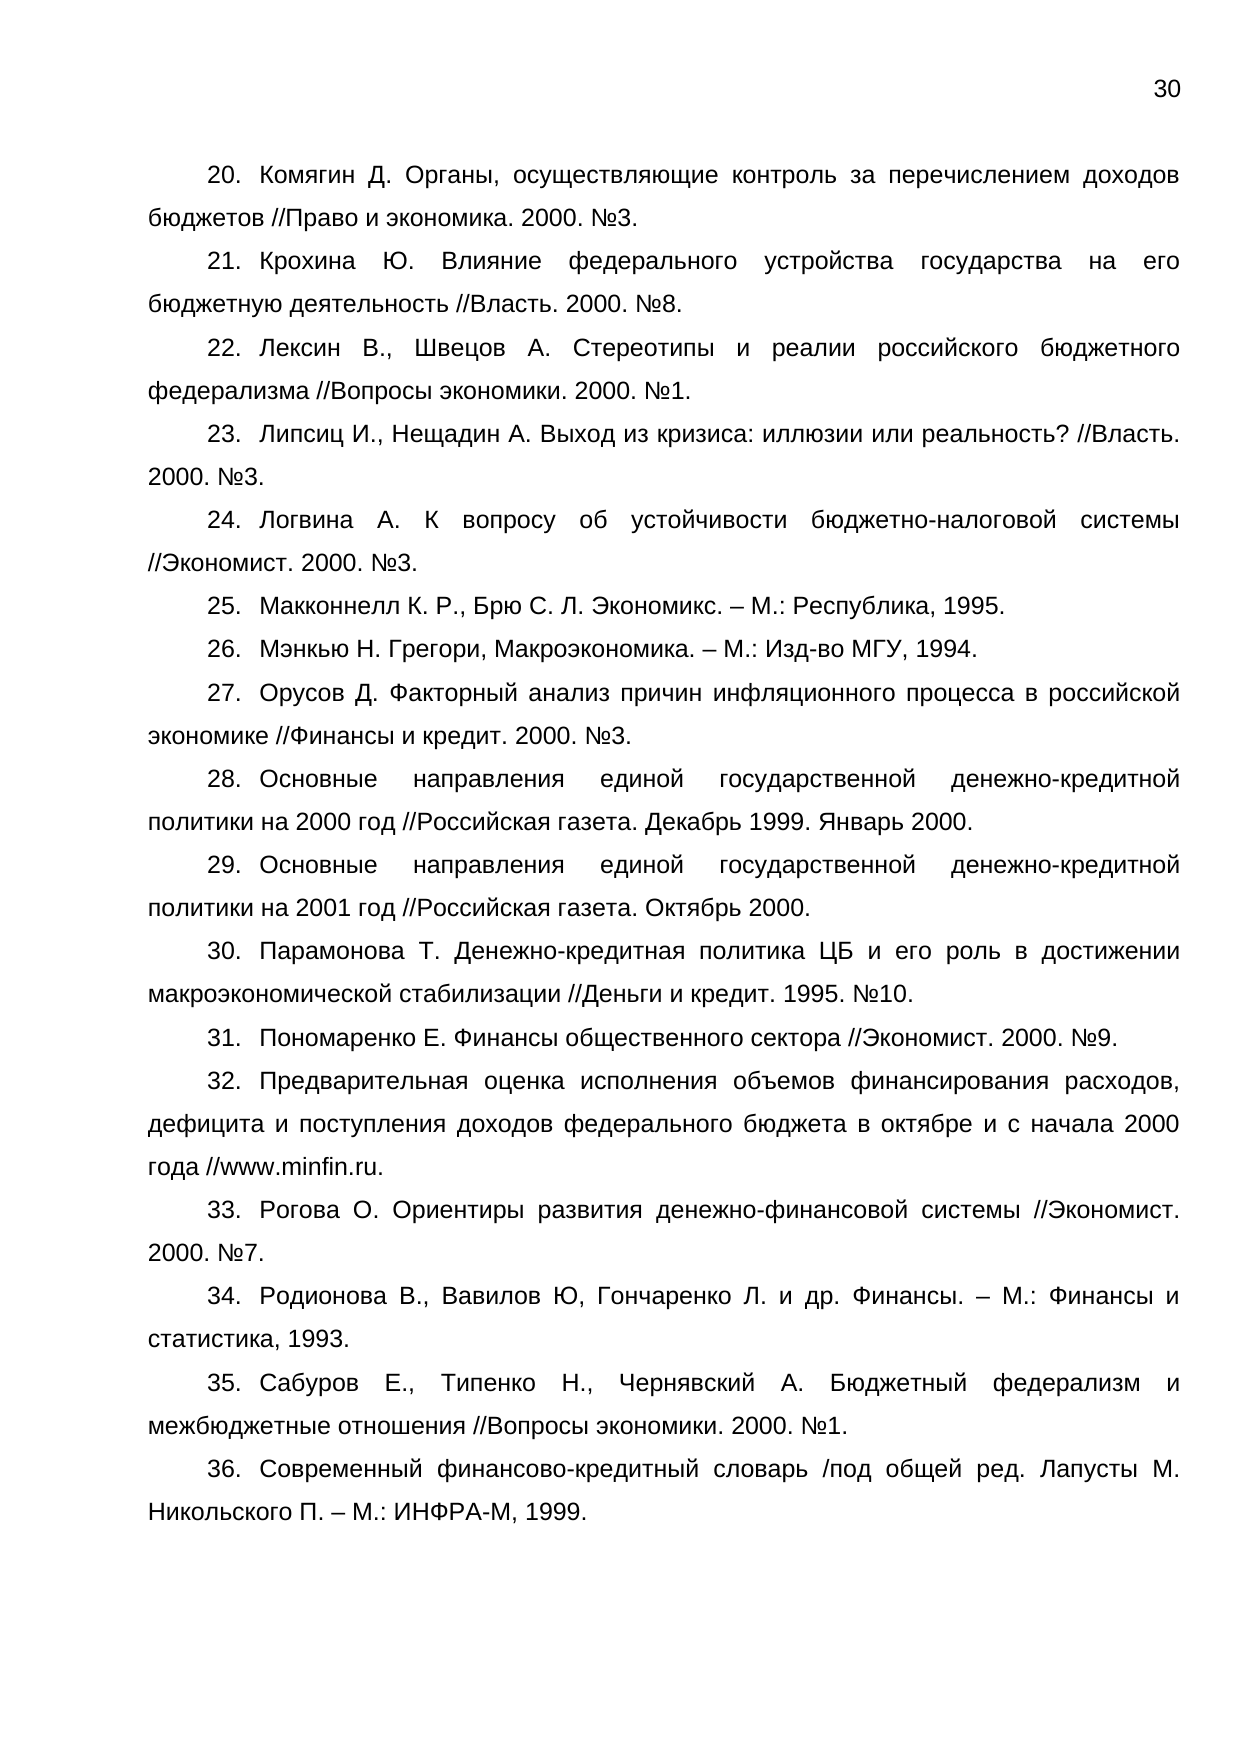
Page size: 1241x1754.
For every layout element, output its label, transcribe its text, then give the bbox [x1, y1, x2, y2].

list Сабуров Е., Типенко Н., Чернявский А. Бюджетный федерализм и межбюджетные отношения //Вопросы экономики. 2000. №1. [148, 1367, 1181, 1439]
list Родионова В., Вавилов Ю, Гончаренко Л. и др. Финансы. – М.: Финансы и статистика, 1993. [148, 1281, 1181, 1353]
list Макконнелл К. Р., Брю С. Л. Экономикс. – М.: Республика, 1995. [148, 591, 1181, 620]
list Крохина Ю. Влияние федерального устройства государства на его бюджетную деятельность //Власть. 2000. №8. [148, 246, 1181, 318]
list Лексин В., Швецов А. Стереотипы и реалии российского бюджетного федерализма //Вопросы экономики. 2000. №1. [148, 332, 1181, 404]
list Парамонова Т. Денежно-кредитная политика ЦБ и его роль в достижении макроэкономической стабилизации //Деньги и кредит. 1995. №10. [148, 936, 1181, 1008]
list Рогова О. Ориентиры развития денежно-финансовой системы //Экономист. 2000. №7. [148, 1195, 1181, 1267]
list Основные направления единой государственной денежно-кредитной политики на 2001 год //Российская газета. Октябрь 2000. [148, 850, 1181, 922]
list Мэнкью Н. Грегори, Макроэкономика. – М.: Изд-во МГУ, 1994. [148, 634, 1181, 663]
list Пономаренко Е. Финансы общественного сектора //Экономист. 2000. №9. [148, 1022, 1181, 1051]
list Основные направления единой государственной денежно-кредитной политики на 2000 год //Российская газета. Декабрь 1999. Январь 2000. [148, 764, 1181, 836]
list Липсиц И., Нещадин А. Выход из кризиса: иллюзии или реальность? //Власть. 2000. №3. [148, 419, 1181, 491]
list Комягин Д. Органы, осуществляющие контроль за перечислением доходов бюджетов //Право и экономика. 2000. №3. [148, 160, 1181, 232]
list Логвина А. К вопросу об устойчивости бюджетно-налоговой системы //Экономист. 2000. №3. [148, 505, 1181, 577]
list Предварительная оценка исполнения объемов финансирования расходов, дефицита и поступления доходов федерального бюджета в октябре и с начала 2000 года //www.minfin.ru. [148, 1066, 1181, 1181]
list Современный финансово-кредитный словарь /под общей ред. Лапусты М. Никольского П. – М.: ИНФРА-М, 1999. [148, 1454, 1181, 1526]
list Орусов Д. Факторный анализ причин инфляционного процесса в российской экономике //Финансы и кредит. 2000. №3. [148, 677, 1181, 749]
